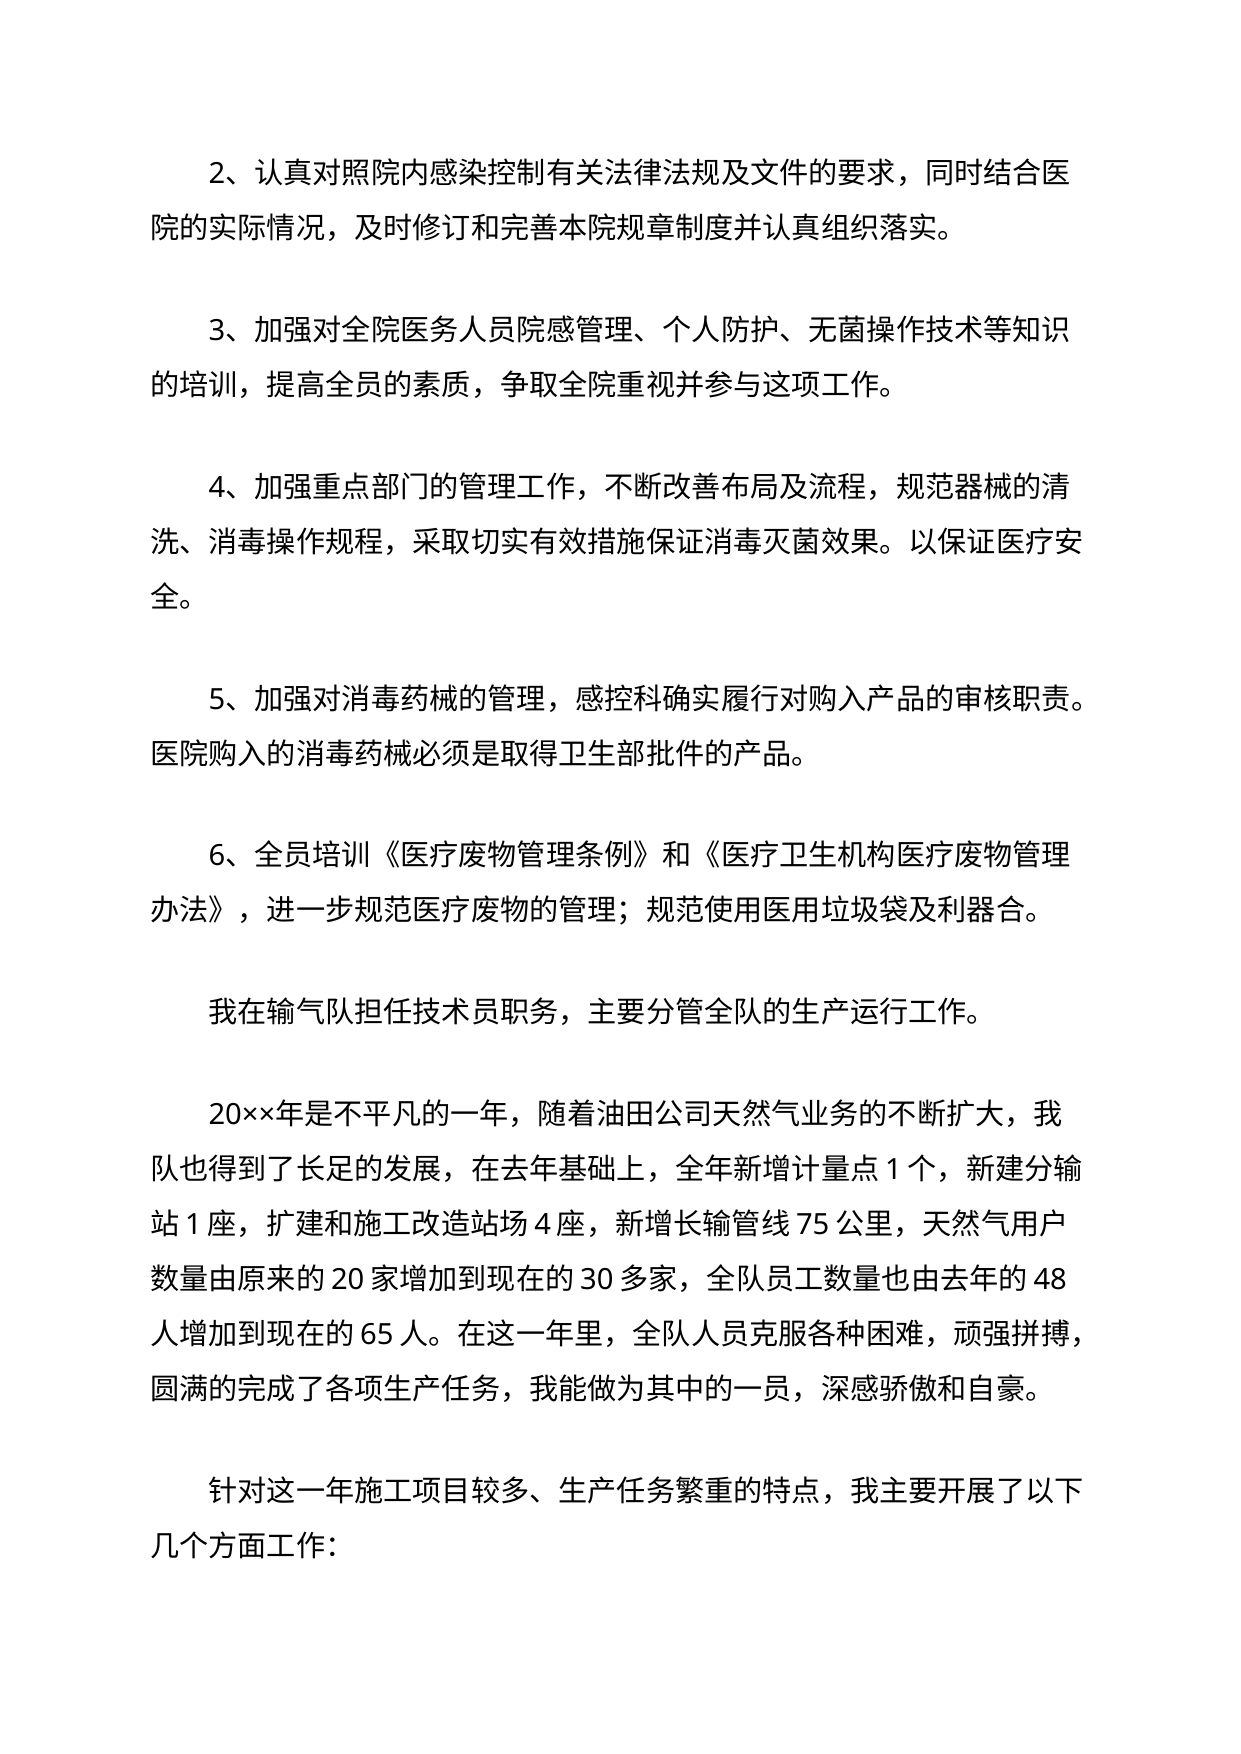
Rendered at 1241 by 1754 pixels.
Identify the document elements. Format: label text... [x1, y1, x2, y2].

text 2、认真对照院内感染控制有关法律法规及文件的要求，同时结合医院的实际情况，及时修订和完善本院规章制度并认真组织落实。 [150, 150, 1090, 247]
text 5、加强对消毒药械的管理，感控科确实履行对购入产品的审核职责。医院购入的消毒药械必须是取得卫生部批件的产品。 [150, 675, 1090, 772]
text 我在输气队担任技术员职务，主要分管全队的生产运行工作。 [150, 989, 1090, 1031]
text 3、加强对全院医务人员院感管理、个人防护、无菌操作技术等知识的培训，提高全员的素质，争取全院重视并参与这项工作。 [150, 307, 1090, 404]
text 6、全员培训《医疗废物管理条例》和《医疗卫生机构医疗废物管理办法》，进一步规范医疗废物的管理；规范使用医用垃圾袋及利器合。 [150, 832, 1090, 929]
text 4、加强重点部门的管理工作，不断改善布局及流程，规范器械的清洗、消毒操作规程，采取切实有效措施保证消毒灭菌效果。以保证医疗安全。 [150, 463, 1090, 616]
text 20××年是不平凡的一年，随着油田公司天然气业务的不断扩大，我队也得到了长足的发展，在去年基础上，全年新增计量点1个，新建分输站1座，扩建和施工改造站场4座，新增长输管线75公里，天然气用户数量由原来的20家增加到现在的30多家，全队员工数量也由去年的48人增加到现在的65人。在这一年里，全队人员克服各种困难，顽强拼搏，圆满的完成了各项生产任务，我能做为其中的一员，深感骄傲和自豪。 [150, 1091, 1090, 1408]
text 针对这一年施工项目较多、生产任务繁重的特点，我主要开展了以下几个方面工作： [150, 1467, 1090, 1564]
